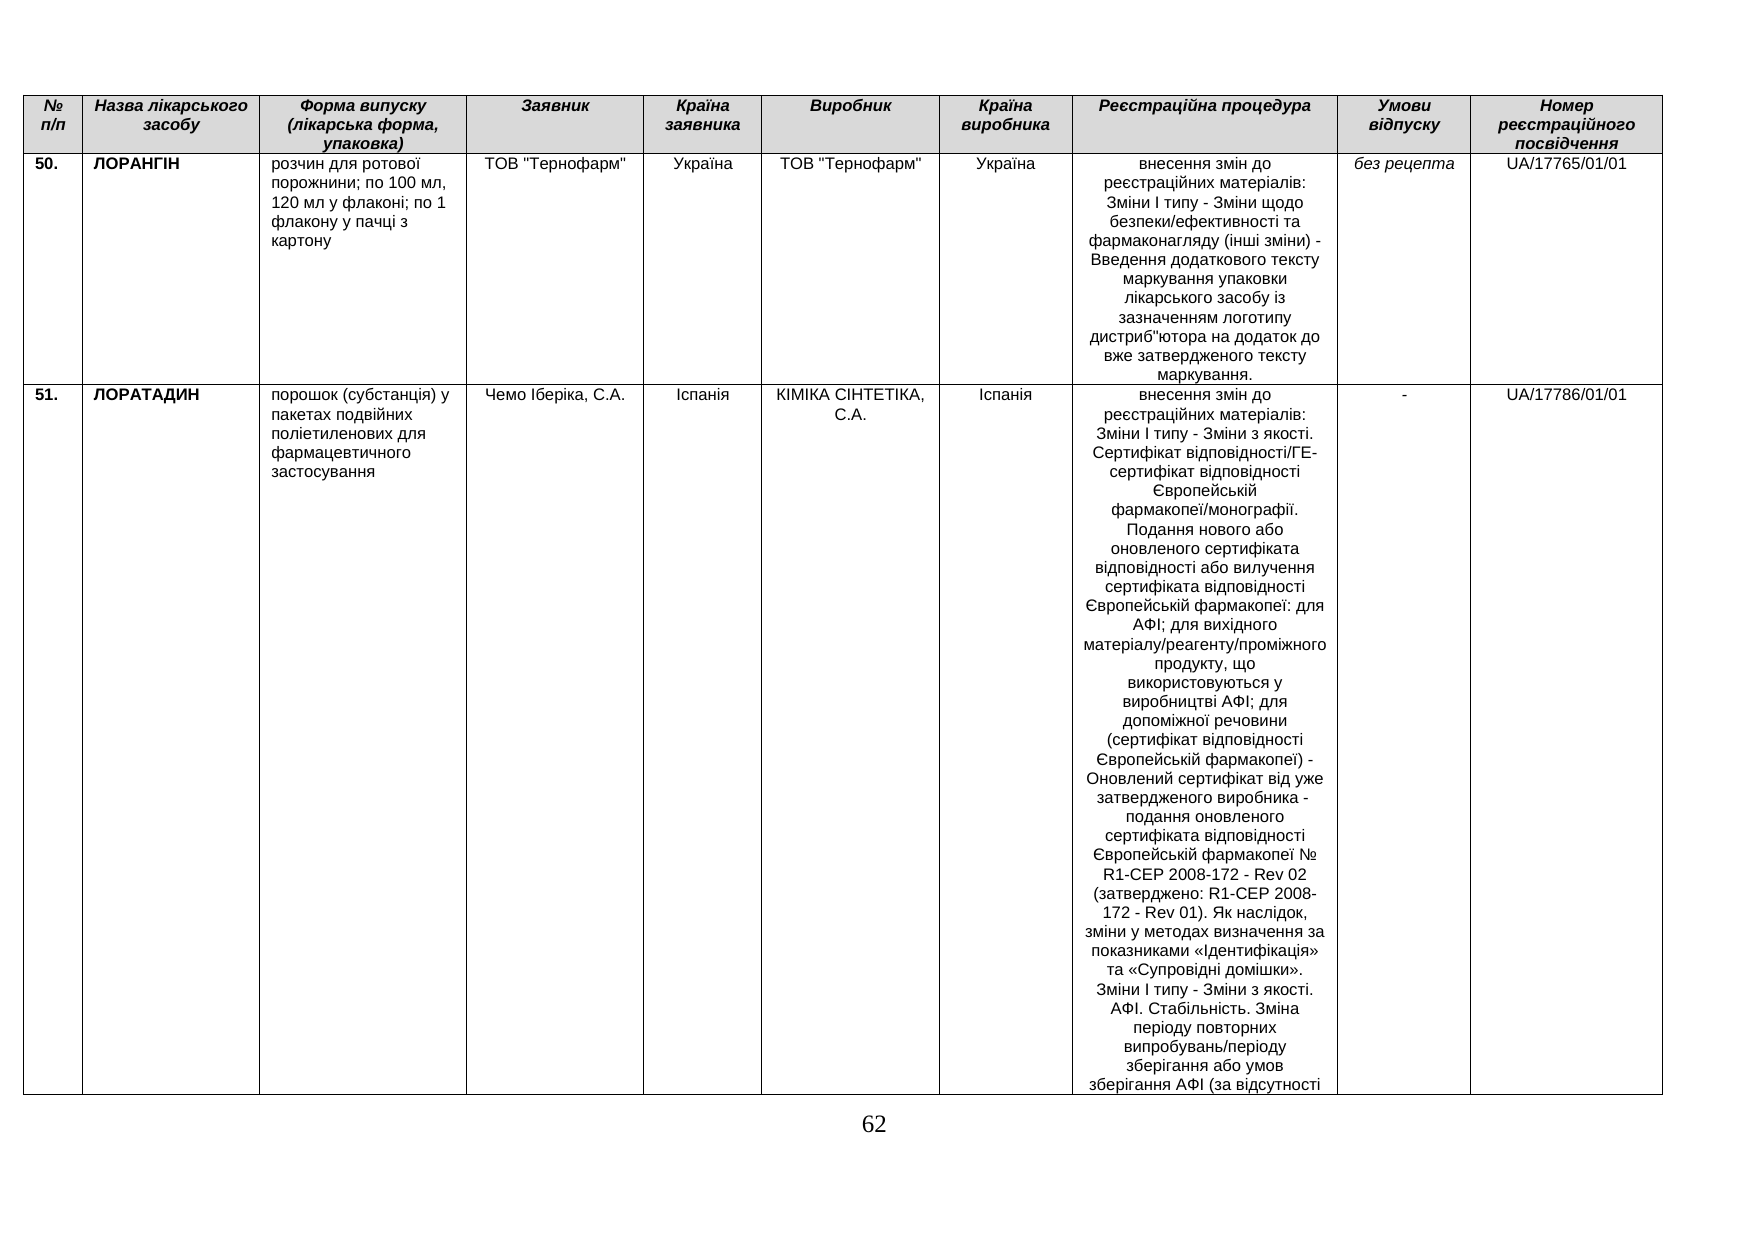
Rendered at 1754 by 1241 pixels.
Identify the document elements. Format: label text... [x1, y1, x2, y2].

table_cell КІМІКА СІНТЕТІКА, С.А. [762, 385, 939, 1094]
table_cell ТОВ "Тернофарм" [762, 154, 939, 384]
table_cell Іспанiя [940, 385, 1072, 1094]
table_cell без рецепта [1338, 154, 1470, 384]
table_cell ЛОРАТАДИН [83, 385, 259, 1094]
table_cell Чемо Іберіка, С.А. [467, 385, 643, 1094]
table_cell Україна [940, 154, 1072, 384]
table_cell [24, 154, 82, 384]
table_header Форма випуску (лікарська форма, упаковка) [260, 96, 466, 153]
table_header Номер реєстраційного посвідчення [1471, 96, 1662, 153]
table_cell внесення змін до реєстраційних матеріалів: Зміни І типу - Зміни щодо безпеки/ефективності та фармаконагляду (інші зміни) - Введення додаткового тексту маркування упаковки лікарського засобу із зазначенням логотипу дистриб"ютора на додаток до вже затвердженого тексту маркування. [1073, 154, 1337, 384]
table_header Назва лікарського засобу [83, 96, 259, 153]
table_header Виробник [762, 96, 939, 153]
table_header Реєстраційна процедура [1073, 96, 1337, 153]
table_cell - [1338, 385, 1470, 1094]
table_cell Україна [644, 154, 761, 384]
table_header Заявник [467, 96, 643, 153]
table_cell розчин для ротової порожнини; по 100 мл, 120 мл у флаконі; по 1 флакону у пачці з картону [260, 154, 466, 384]
table_cell ЛОРАНГІН [83, 154, 259, 384]
table_cell Іспанiя [644, 385, 761, 1094]
table_cell [24, 385, 82, 1094]
table_cell ТОВ "Тернофарм" [467, 154, 643, 384]
table_header Країна заявника [644, 96, 761, 153]
table_cell UA/17765/01/01 [1471, 154, 1662, 384]
table_cell порошок (cубстанція) у пакетах подвійних поліетиленових для фармацевтичного застосування [260, 385, 466, 1094]
table_header Умови відпуску [1338, 96, 1470, 153]
table_cell UA/17786/01/01 [1471, 385, 1662, 1094]
table_header Країна виробника [940, 96, 1072, 153]
table_header № п/п [24, 96, 82, 153]
